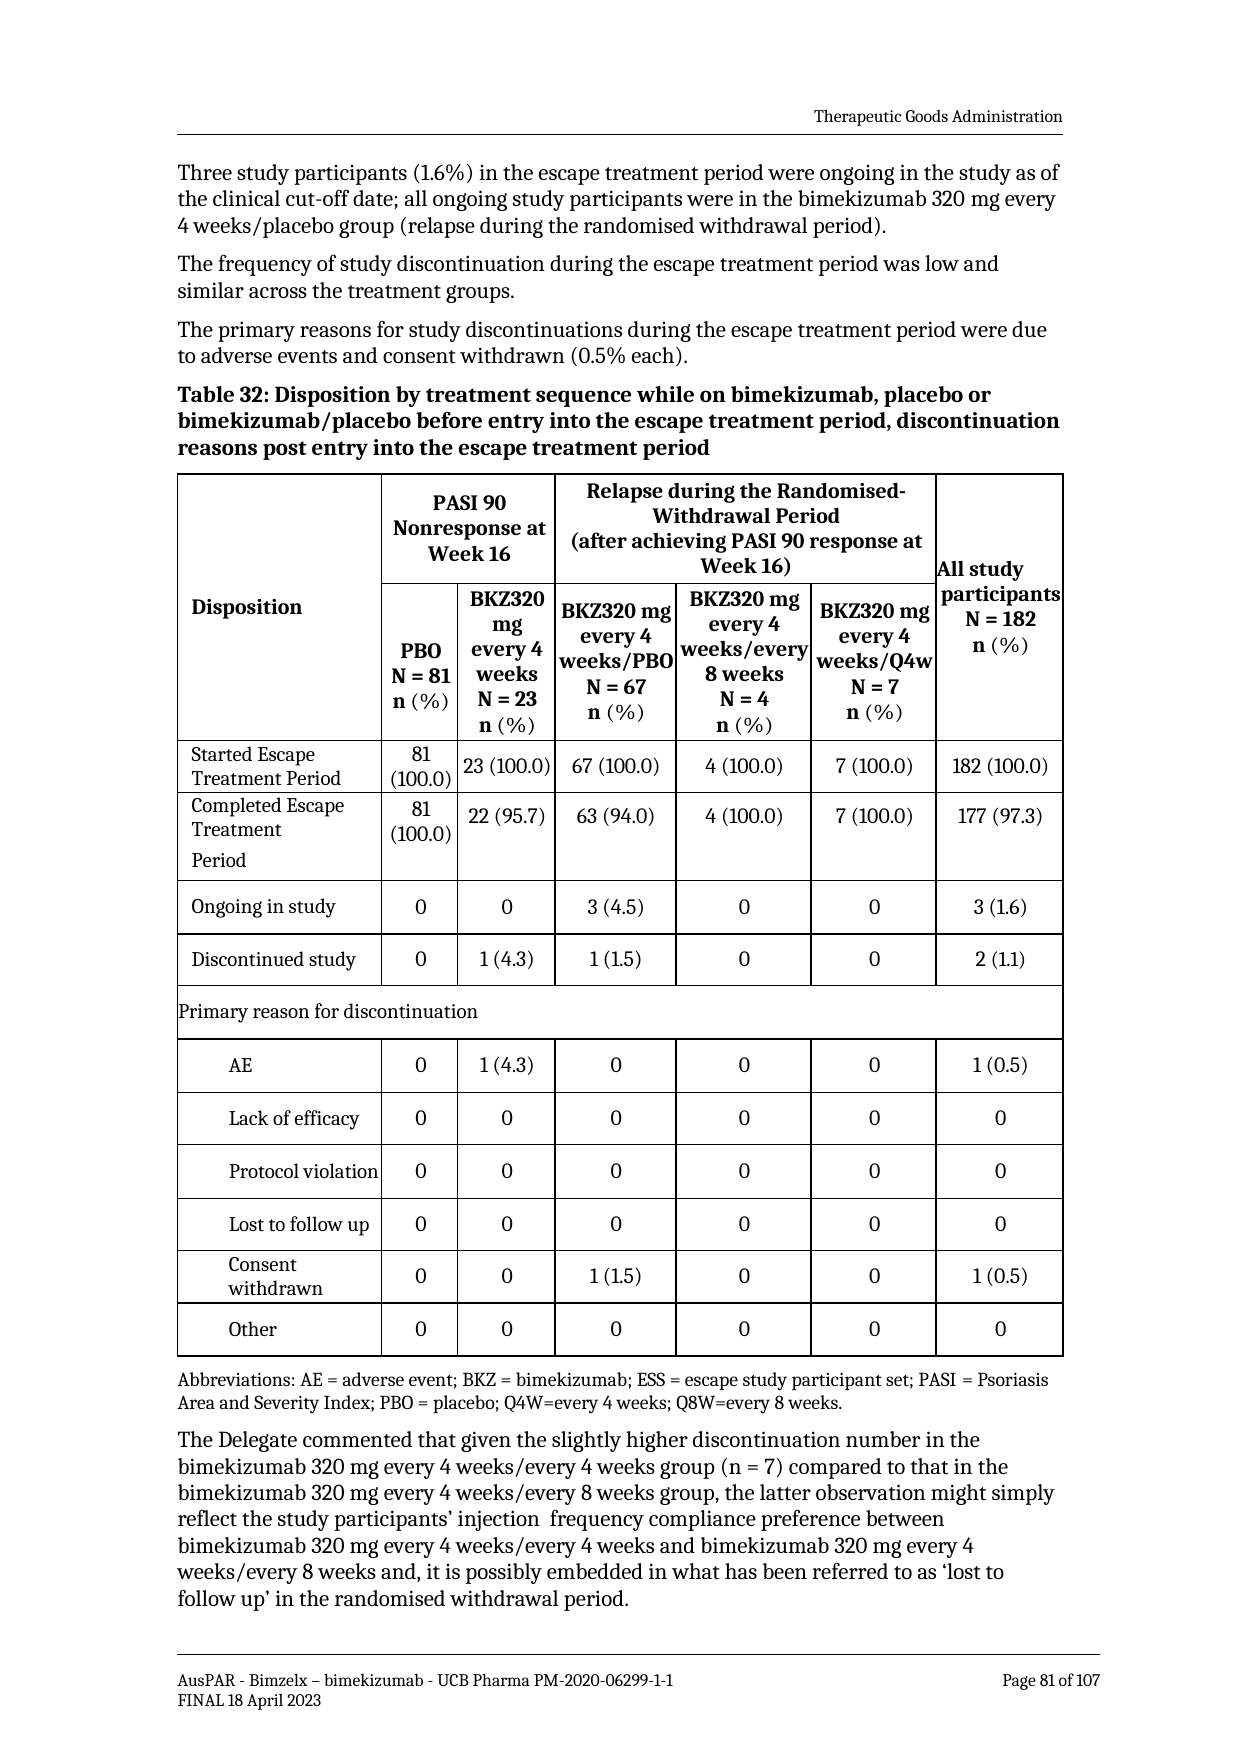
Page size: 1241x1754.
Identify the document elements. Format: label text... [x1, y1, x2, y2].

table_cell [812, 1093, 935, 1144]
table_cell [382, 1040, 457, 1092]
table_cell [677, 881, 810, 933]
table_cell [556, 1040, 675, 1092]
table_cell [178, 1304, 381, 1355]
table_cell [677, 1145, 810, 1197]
text Three study participants (1.6%) in the escape treatment period were ongoing in the study as of the clinical cut-off date; all ongoing study participants were in the bimekizumab 320 mg every 4 weeks/placebo group (relapse during the randomised withdrawal period). [177, 160, 1063, 239]
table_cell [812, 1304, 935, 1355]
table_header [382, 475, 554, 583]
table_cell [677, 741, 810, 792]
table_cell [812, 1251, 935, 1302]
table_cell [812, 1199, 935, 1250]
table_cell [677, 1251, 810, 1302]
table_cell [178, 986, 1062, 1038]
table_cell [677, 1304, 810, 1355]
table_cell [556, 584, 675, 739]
text The Delegate commented that given the slightly higher discontinuation number in the bimekizumab 320 mg every 4 weeks/every 4 weeks group (n = 7) compared to that in the bimekizumab 320 mg every 4 weeks/every 8 weeks group, the latter observation might simply reflect the study participants’ injection frequency compliance preference between bimekizumab 320 mg every 4 weeks/every 4 weeks and bimekizumab 320 mg every 4 weeks/every 8 weeks and, it is possibly embedded in what has been referred to as ‘lost to follow up’ in the randomised withdrawal period. [177, 1427, 1063, 1612]
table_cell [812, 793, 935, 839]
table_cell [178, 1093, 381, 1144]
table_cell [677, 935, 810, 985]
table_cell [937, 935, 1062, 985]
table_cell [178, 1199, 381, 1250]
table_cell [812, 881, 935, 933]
text The frequency of study discontinuation during the escape treatment period was low and similar across the treatment groups. [177, 251, 1063, 304]
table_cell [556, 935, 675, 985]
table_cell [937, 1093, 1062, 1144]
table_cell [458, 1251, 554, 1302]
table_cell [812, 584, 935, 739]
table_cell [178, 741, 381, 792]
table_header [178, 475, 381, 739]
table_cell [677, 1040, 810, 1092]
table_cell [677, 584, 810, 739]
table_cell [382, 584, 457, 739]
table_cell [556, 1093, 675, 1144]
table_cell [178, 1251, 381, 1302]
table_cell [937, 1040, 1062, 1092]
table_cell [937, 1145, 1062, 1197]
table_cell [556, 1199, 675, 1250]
text The primary reasons for study discontinuations during the escape treatment period were due to adverse events and consent withdrawn (0.5% each). [177, 316, 1063, 369]
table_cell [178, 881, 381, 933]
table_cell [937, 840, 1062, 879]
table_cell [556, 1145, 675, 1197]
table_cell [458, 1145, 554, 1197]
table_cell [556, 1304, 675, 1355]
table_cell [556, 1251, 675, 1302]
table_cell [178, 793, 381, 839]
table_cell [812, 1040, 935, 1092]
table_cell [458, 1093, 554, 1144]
text Abbreviations: AE = adverse event; BKZ = bimekizumab; ESS = escape study participant set; PASI = Psoriasis Area and Severity Index; PBO = placebo; Q4W=every 4 weeks; Q8W=every 8 weeks. [177, 1369, 1063, 1415]
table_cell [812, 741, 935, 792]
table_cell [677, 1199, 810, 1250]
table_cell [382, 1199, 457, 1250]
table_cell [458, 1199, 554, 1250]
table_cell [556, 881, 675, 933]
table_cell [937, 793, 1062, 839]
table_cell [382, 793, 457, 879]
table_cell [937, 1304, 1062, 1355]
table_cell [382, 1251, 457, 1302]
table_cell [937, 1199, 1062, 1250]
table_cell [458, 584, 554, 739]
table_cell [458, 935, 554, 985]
title Table 32: Disposition by treatment sequence while on bimekizumab, placebo or bimekizumab/placebo before entry into the escape treatment period, discontinuation reasons post entry into the escape treatment period [177, 382, 1063, 461]
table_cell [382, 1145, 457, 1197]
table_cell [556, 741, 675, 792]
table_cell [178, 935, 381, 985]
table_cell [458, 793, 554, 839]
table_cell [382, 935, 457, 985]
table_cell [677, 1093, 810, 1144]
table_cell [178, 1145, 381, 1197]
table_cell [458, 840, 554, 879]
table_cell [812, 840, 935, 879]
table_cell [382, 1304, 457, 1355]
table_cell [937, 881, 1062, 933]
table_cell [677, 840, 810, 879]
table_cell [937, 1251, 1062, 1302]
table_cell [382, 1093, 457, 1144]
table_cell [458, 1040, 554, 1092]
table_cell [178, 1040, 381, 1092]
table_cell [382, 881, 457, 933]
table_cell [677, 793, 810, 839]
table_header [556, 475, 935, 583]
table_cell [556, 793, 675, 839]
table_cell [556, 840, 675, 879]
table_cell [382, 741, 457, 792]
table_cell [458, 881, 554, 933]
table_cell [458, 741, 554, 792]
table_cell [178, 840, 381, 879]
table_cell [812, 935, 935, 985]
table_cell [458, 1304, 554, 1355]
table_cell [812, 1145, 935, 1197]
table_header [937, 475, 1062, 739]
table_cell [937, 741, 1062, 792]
